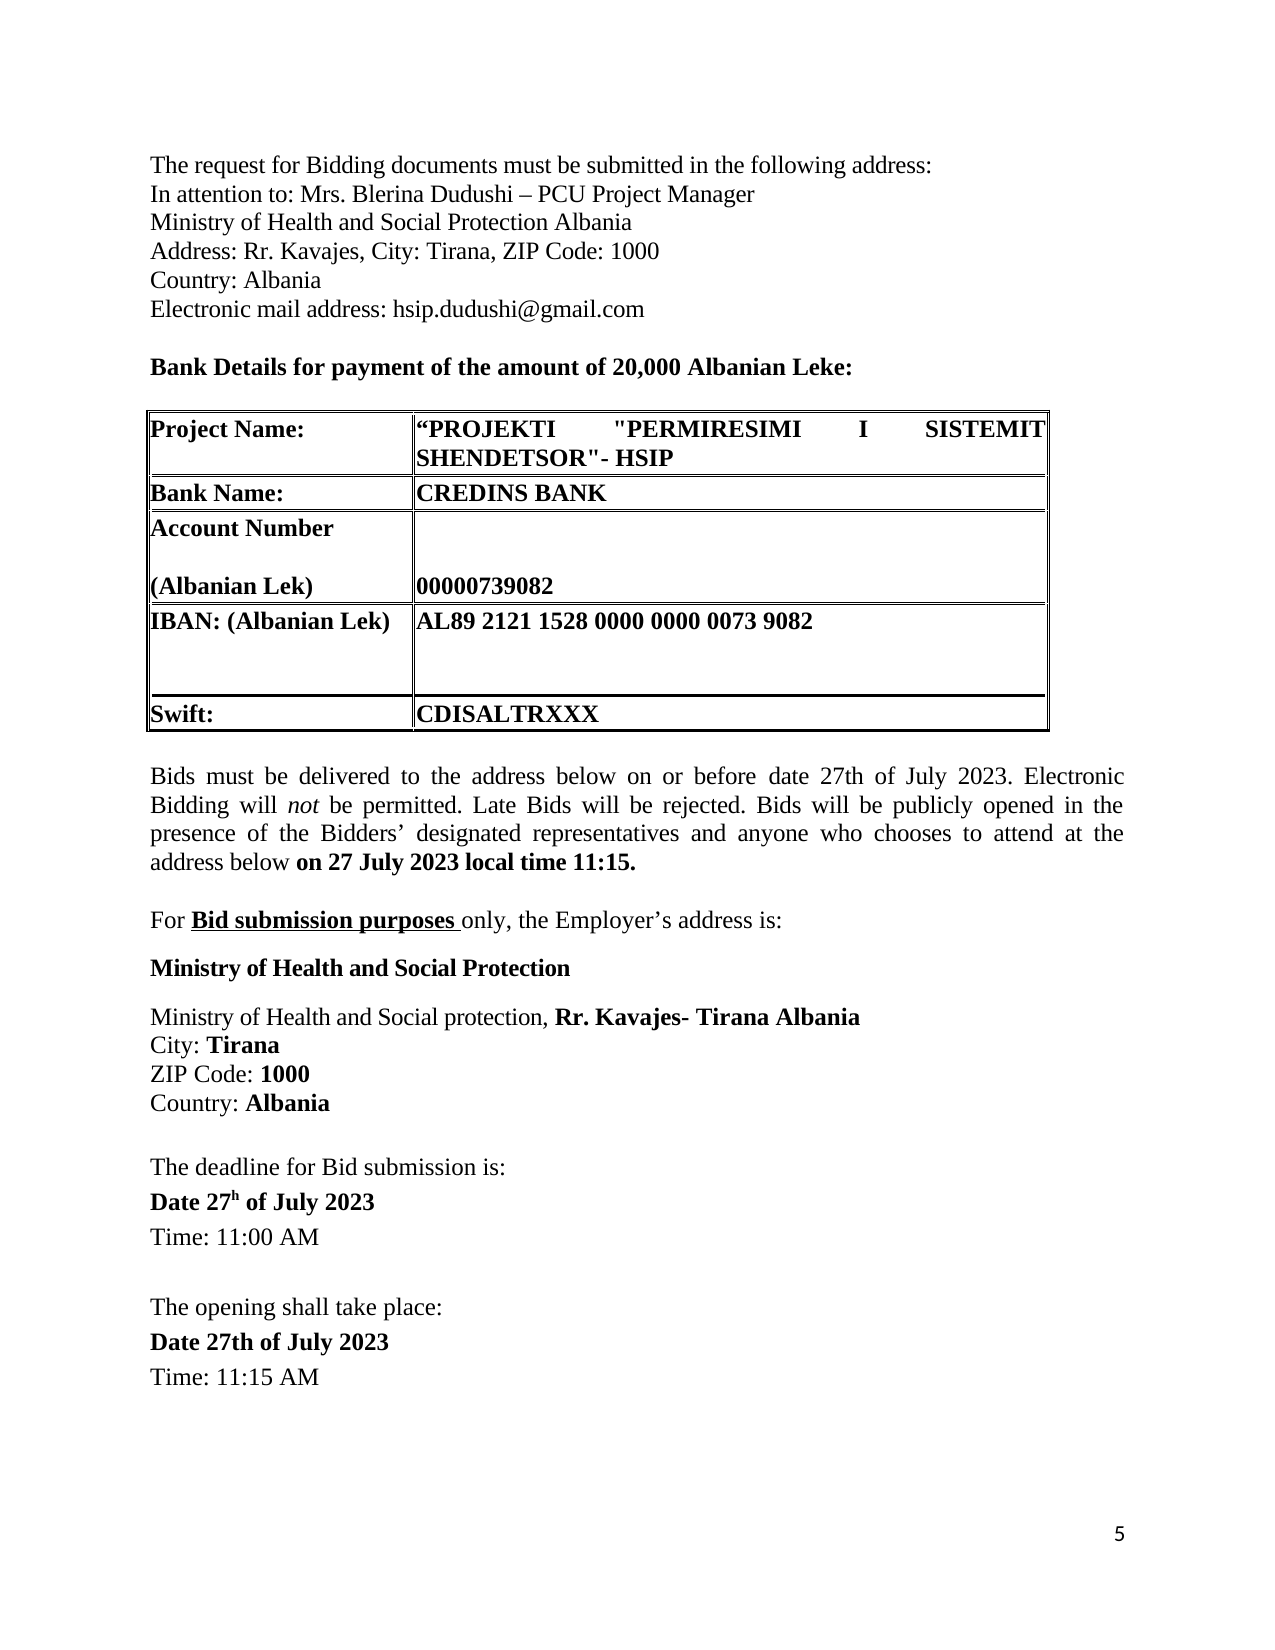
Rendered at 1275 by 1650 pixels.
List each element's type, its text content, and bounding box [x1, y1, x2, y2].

table_cell CREDINS BANK [415, 474, 1047, 508]
text The opening shall take place: [150, 1292, 1125, 1320]
text Bids must be delivered to the address below on or before date 27th of July 2023. Electronic Bidding will not be permitted. Late Bids will be rejected. Bids will be publicly opened in the presence of the Bidders’ designated representatives and anyone who chooses to attend at the address below on 27 July 2023 local time 11:15. [150, 761, 1125, 876]
text Time: 11:00 AM [150, 1222, 1125, 1250]
text Country: Albania [150, 265, 1125, 294]
text In attention to: Mrs. Blerina Dudushi – PCU Project Manager [150, 179, 1125, 207]
table_cell Swift: [150, 694, 413, 729]
text Electronic mail address: hsip.dudushi@gmail.com [150, 294, 1125, 322]
table_cell Account Number (Albanian Lek) [150, 509, 412, 602]
text Ministry of Health and Social protection, Rr. Kavajes- Tirana Albania [150, 1002, 911, 1030]
text Date 27th of July 2023 [150, 1327, 1125, 1355]
table_header Project Name: [150, 413, 413, 473]
text Country: Albania [150, 1088, 1125, 1117]
text Address: Rr. Kavajes, City: Tirana, ZIP Code: 1000 [150, 236, 1125, 265]
text Time: 11:15 AM [150, 1362, 1125, 1390]
text ZIP Code: 1000 [150, 1059, 1125, 1088]
text Ministry of Health and Social Protection Albania [150, 207, 1125, 236]
table_cell CDISALTRXXX [414, 694, 1047, 729]
table_cell Bank Name: [150, 474, 412, 508]
text For Bid submission purposes only, the Employer’s address is: [150, 905, 1125, 933]
table_cell AL89 2121 1528 0000 0000 0073 9082 [414, 602, 1048, 694]
text Date 27h of July 2023 [150, 1187, 1125, 1215]
text City: Tirana [150, 1030, 1125, 1059]
text The request for Bidding documents must be submitted in the following address: [150, 150, 1125, 179]
text Ministry of Health and Social Protection [150, 953, 911, 982]
text Bank Details for payment of the amount of 20,000 Albanian Leke: [150, 352, 1125, 380]
table_cell IBAN: (Albanian Lek) [148, 602, 413, 694]
text The deadline for Bid submission is: [150, 1152, 1125, 1180]
table_cell 00000739082 [415, 509, 1047, 602]
table_header “PROJEKTI "PERMIRESIMI I SISTEMIT SHENDETSOR"- HSIP [414, 413, 1047, 473]
